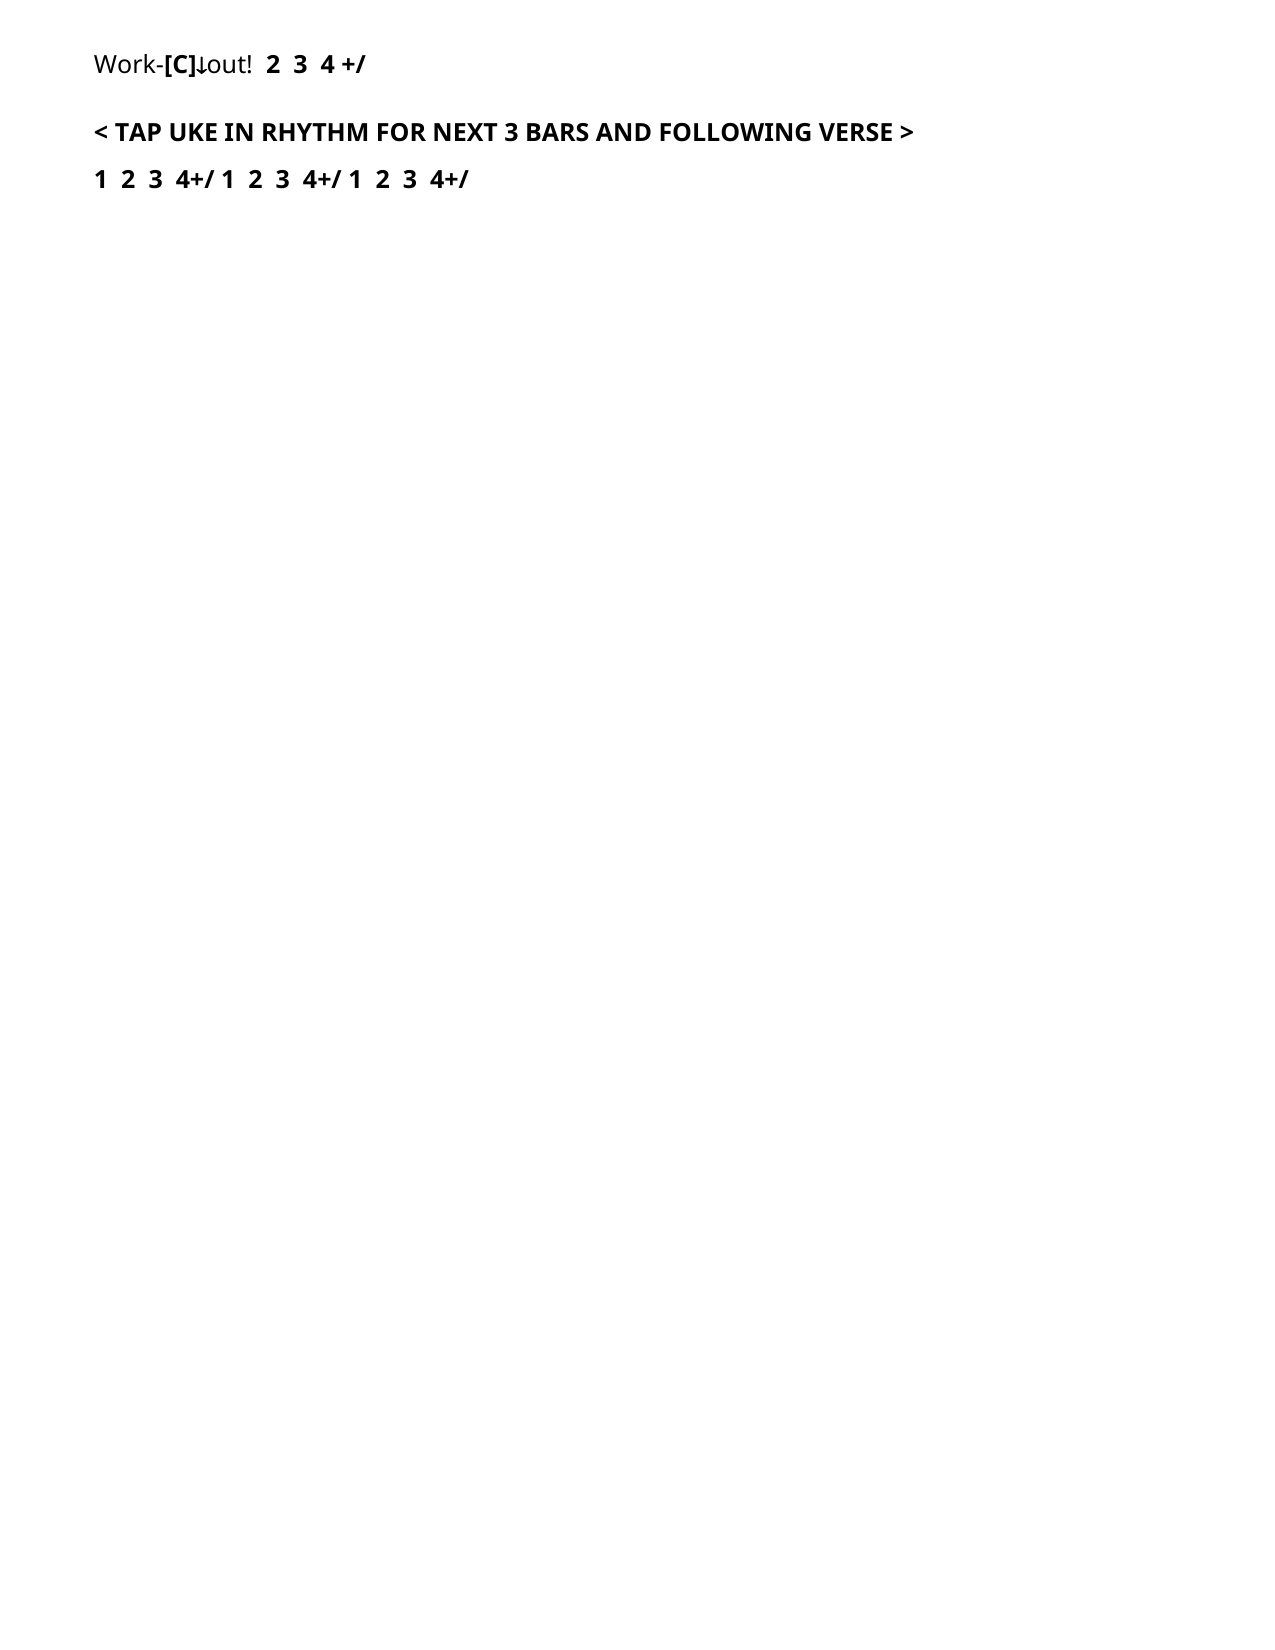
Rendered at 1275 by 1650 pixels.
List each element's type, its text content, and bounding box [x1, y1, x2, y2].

text 1 2 3 4+/ 1 2 3 4+/ 1 2 3 4+/ [94, 162, 1200, 196]
text Work-[C]out! 2 3 4 +/ [94, 47, 1200, 81]
text < TAP UKE IN RHYTHM FOR NEXT 3 BARS AND FOLLOWING VERSE > [94, 115, 1200, 149]
